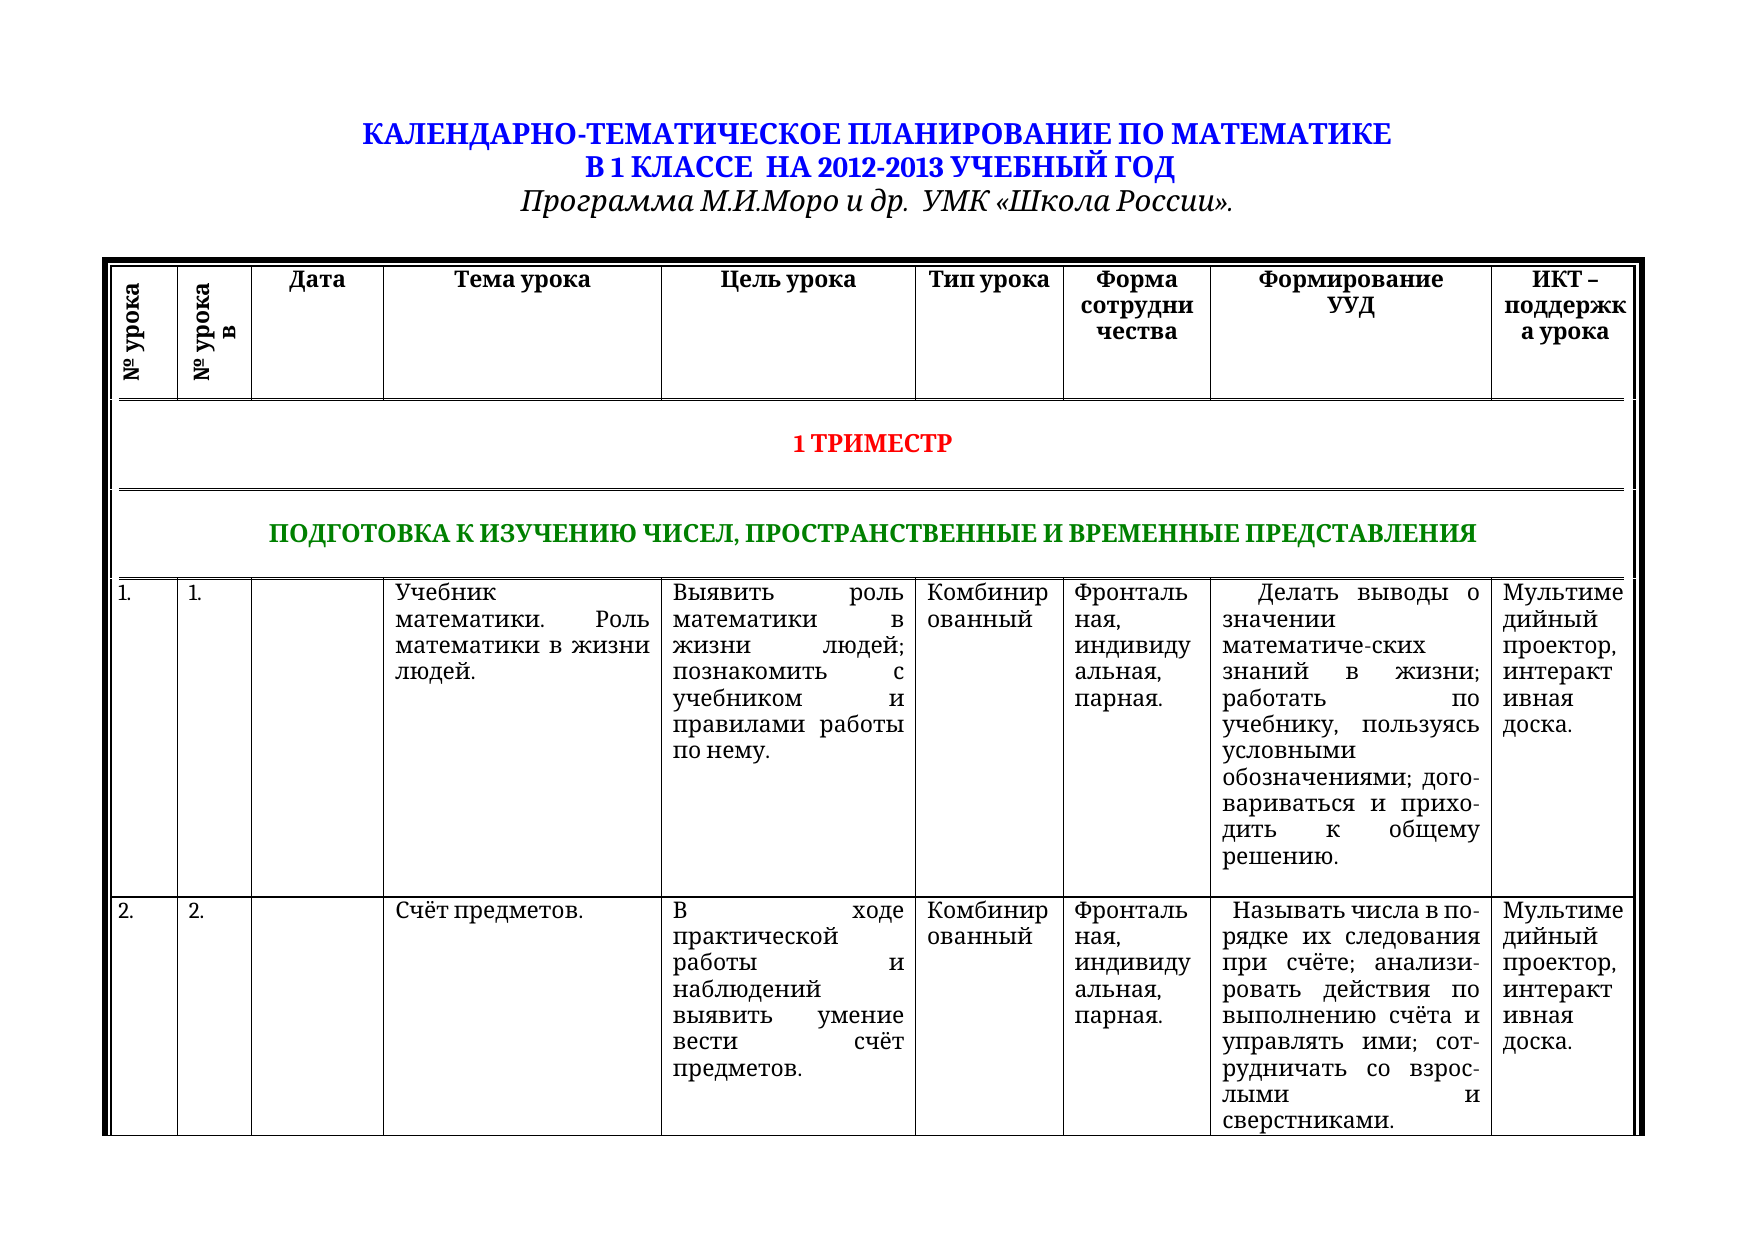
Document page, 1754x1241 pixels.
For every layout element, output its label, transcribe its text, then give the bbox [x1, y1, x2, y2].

text КАЛЕНДАРНО-ТЕМАТИЧЕСКОЕ ПЛАНИРОВАНИЕ ПО МАТЕМАТИКЕ [118, 118, 1636, 152]
table_cell Учебник математики. Роль математики в жизни людей. [384, 580, 661, 896]
table_header Тип урока [916, 267, 1063, 398]
table_cell Фронтальная, индивидуальная, парная. [1064, 580, 1210, 896]
table_header № урока [112, 267, 177, 398]
table_cell Счёт предметов. [384, 898, 661, 1134]
text Программа М.И.Моро и др. УМК «Школа России». [118, 185, 1636, 219]
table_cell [1064, 898, 1210, 1134]
table_cell Мультимедийный проектор, интерактивная доска. [1492, 577, 1639, 896]
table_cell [1211, 898, 1491, 1134]
table_cell Делать выводы о значении математиче-ских знаний в жизни; работать по учебнику, пользуясь условными обозначениями; дого-вариваться и прихо-дить к общему решению. [1211, 580, 1491, 896]
table_cell 2. [178, 898, 251, 1134]
table_header Тема урока [384, 267, 661, 398]
table_header Цель урока [662, 267, 915, 398]
table_cell 1 ТРИМЕСТР [108, 398, 1639, 488]
table_cell Комбинированный [916, 580, 1063, 896]
text В 1 КЛАССЕ НА 2012-2013 УЧЕБНЫЙ ГОД [118, 152, 1636, 185]
table_cell 1. [108, 577, 177, 896]
table_cell [252, 580, 383, 896]
table_cell [252, 898, 383, 1134]
table_cell 2. [112, 898, 177, 1134]
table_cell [1492, 898, 1633, 1134]
table_header Дата [252, 267, 383, 398]
table_header ИКТ – поддержка урока [1491, 263, 1639, 398]
table_header № урока в разделе [178, 267, 251, 398]
table_header Форма сотрудничества [1064, 267, 1210, 398]
table_header Формирование УУД [1211, 267, 1491, 398]
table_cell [662, 898, 915, 1134]
table_cell Комбинированный [916, 898, 1063, 1134]
table_cell ПОДГОТОВКА К ИЗУЧЕНИЮ ЧИСЕЛ, ПРОСТРАНСТВЕННЫЕ И ВРЕМЕННЫЕ ПРЕДСТАВЛЕНИЯ [112, 488, 1635, 577]
table_cell Выявить роль математики в жизни людей; познакомить с учебником и правилами работы по нему. [662, 580, 915, 896]
table_cell 1. [178, 580, 251, 896]
